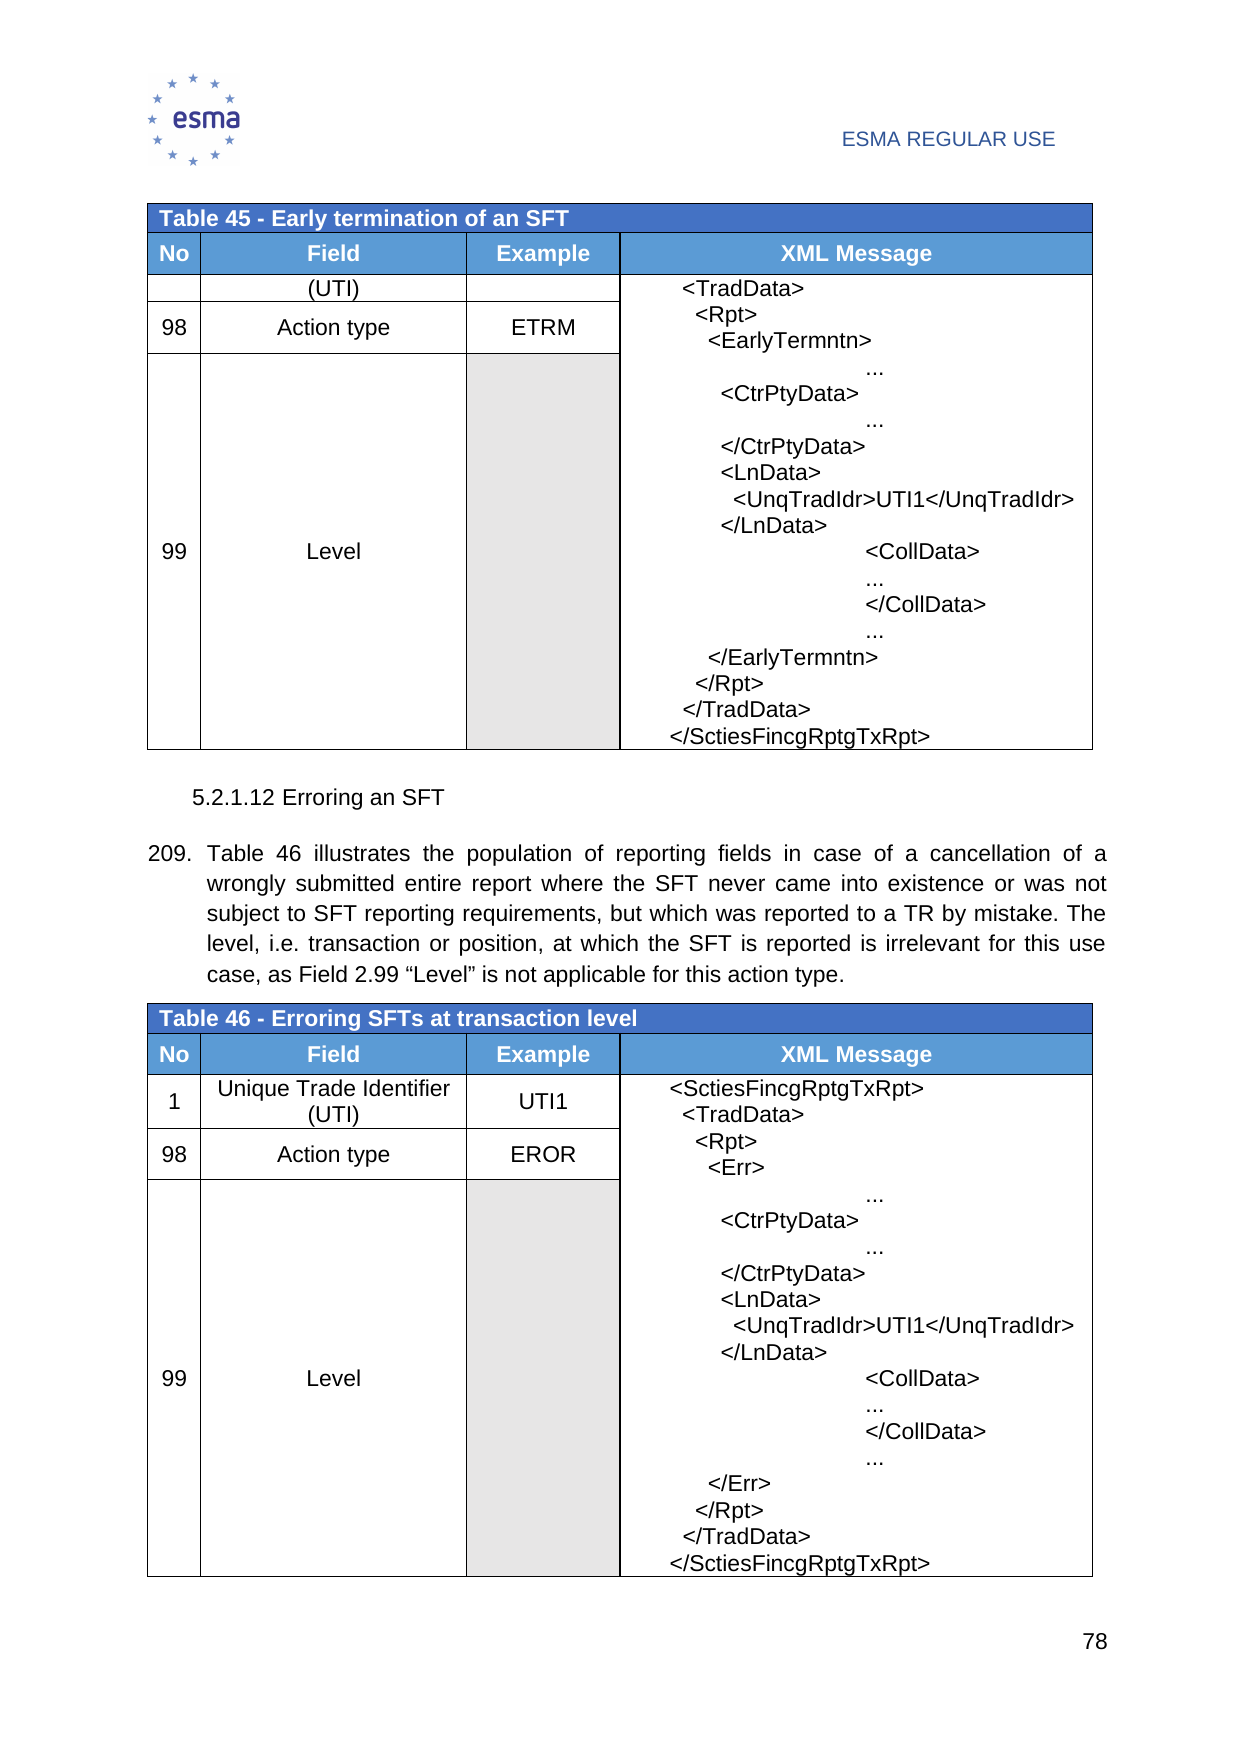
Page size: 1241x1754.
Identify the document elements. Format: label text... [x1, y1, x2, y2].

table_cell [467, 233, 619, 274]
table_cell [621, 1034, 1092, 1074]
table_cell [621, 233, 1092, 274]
list Table 46 illustrates the population of reporting fields in case of a cancellation of a wrongly submitted entire report where the SFT never came into existence or was not subject to SFT reporting requirements, but which was reported to a TR by mistake. The level, i.e. transaction or position, at which the SFT is reported is irrelevant for this use case, as Field 2.99 “Level” is not applicable for this action type. [148, 840, 1107, 987]
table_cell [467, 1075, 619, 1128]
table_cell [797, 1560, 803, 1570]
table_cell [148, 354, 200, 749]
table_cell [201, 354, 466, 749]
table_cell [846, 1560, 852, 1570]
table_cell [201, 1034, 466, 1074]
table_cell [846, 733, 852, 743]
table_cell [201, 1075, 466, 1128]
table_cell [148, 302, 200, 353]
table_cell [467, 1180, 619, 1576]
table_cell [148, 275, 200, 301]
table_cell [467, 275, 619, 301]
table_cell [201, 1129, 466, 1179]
picture [147, 73, 240, 166]
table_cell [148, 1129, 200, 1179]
subtitle Erroring an SFT [192, 783, 1107, 810]
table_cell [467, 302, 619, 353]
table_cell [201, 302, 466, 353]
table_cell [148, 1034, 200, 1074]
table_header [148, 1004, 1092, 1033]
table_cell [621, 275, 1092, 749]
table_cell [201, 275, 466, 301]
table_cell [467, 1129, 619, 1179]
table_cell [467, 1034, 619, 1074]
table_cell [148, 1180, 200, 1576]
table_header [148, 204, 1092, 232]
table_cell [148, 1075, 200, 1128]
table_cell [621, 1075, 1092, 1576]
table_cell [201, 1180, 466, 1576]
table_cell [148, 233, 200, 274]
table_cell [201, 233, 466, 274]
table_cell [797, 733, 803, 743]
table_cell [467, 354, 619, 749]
